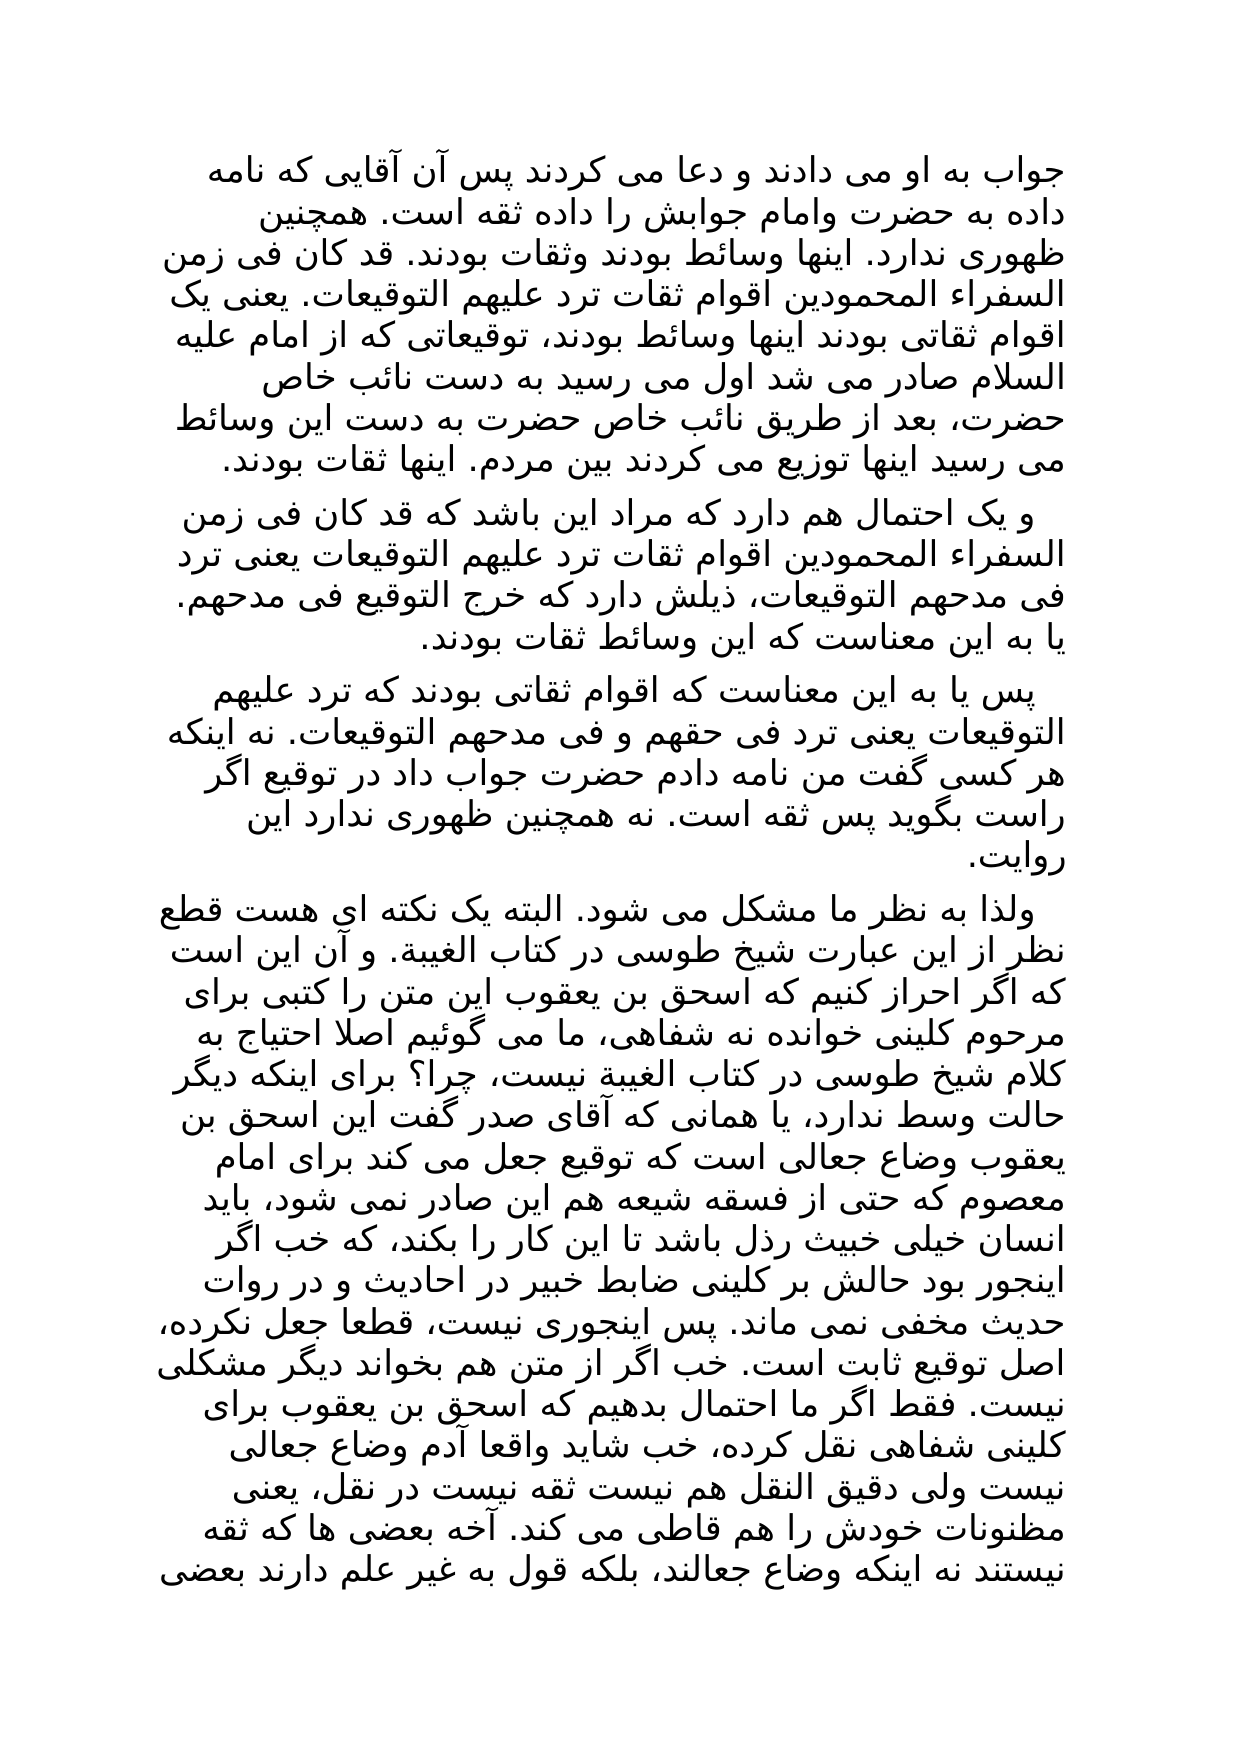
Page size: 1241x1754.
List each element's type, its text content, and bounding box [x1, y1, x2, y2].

text و یک احتمال هم دارد که مراد این باشد که قد کان فی زمن السفراء المحمودین اقوام ثقات ترد علیهم التوقیعات یعنی ترد فی مدحهم التوقیعات، ذیلش دارد که خرج التوقیع فی مدحهم. یا به این معناست که این وسائط ثقات بودند. [150, 492, 1067, 657]
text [150, 889, 1067, 1590]
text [150, 150, 1067, 480]
text پس یا به این معناست که اقوام ثقاتی بودند که ترد علیهم التوقیعات یعنی ترد فی حقهم و فی مدحهم التوقیعات. نه اینکه هر کسی گفت من نامه دادم حضرت جواب داد در توقیع اگر راست بگوید پس ثقه است. نه همچنین ظهوری ندارد این روایت. [150, 670, 1067, 876]
